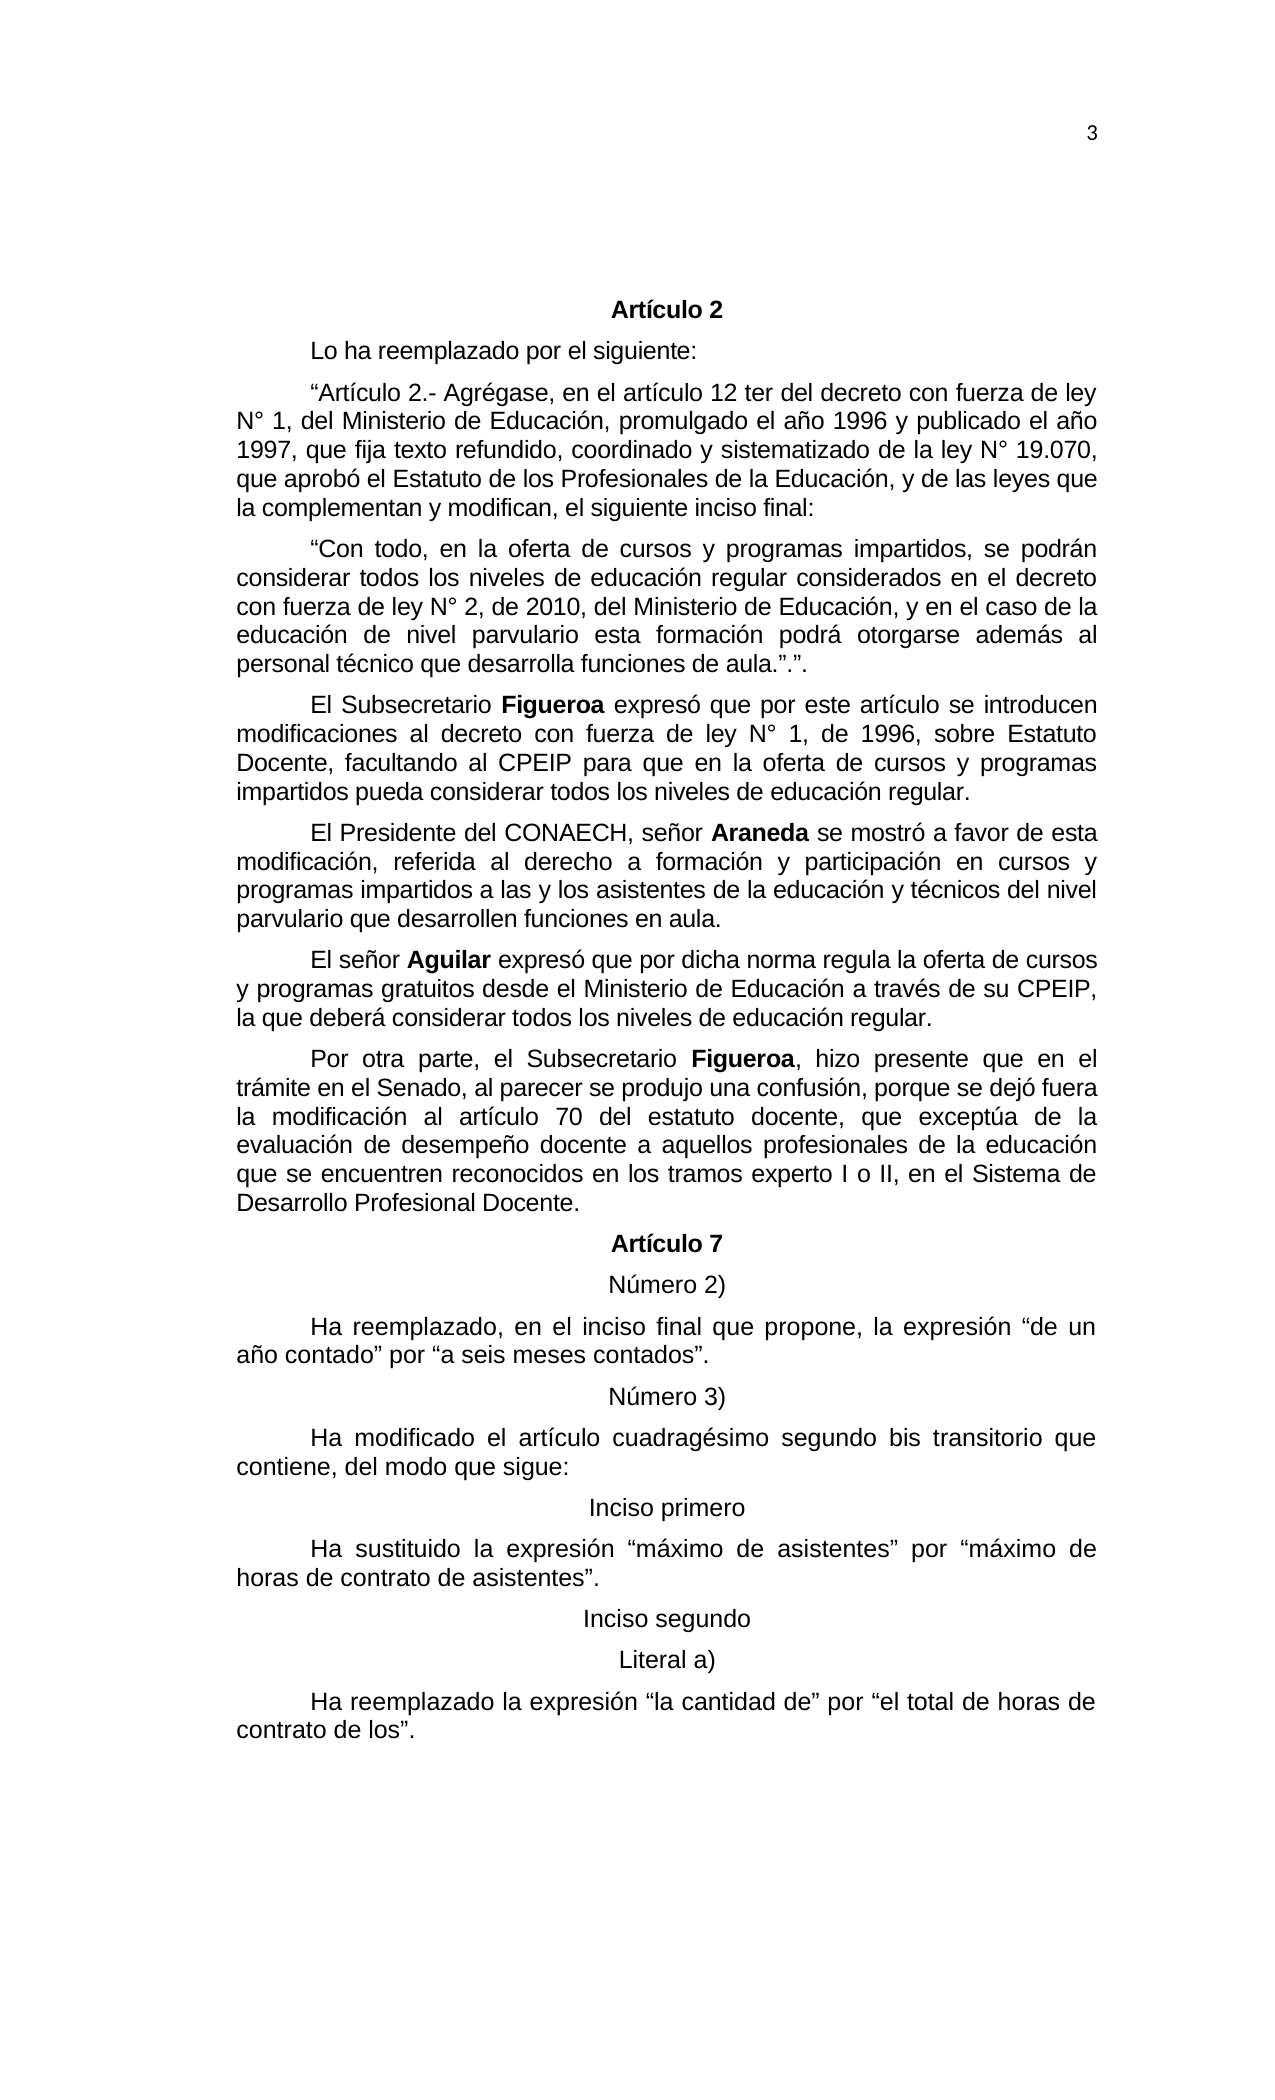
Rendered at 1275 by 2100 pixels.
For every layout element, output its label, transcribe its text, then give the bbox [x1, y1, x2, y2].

text Ha reemplazado, en el inciso final que propone, la expresión “de un año contado” por “a seis meses contados”. [236, 1312, 1098, 1369]
text Número 2) [236, 1270, 1098, 1299]
text Número 3) [236, 1382, 1098, 1410]
text El señor Aguilar expresó que por dicha norma regula la oferta de cursos y programas gratuitos desde el Ministerio de Educación a través de su CPEIP, la que deberá considerar todos los niveles de educación regular. [236, 945, 1098, 1032]
text “Con todo, en la oferta de cursos y programas impartidos, se podrán considerar todos los niveles de educación regular considerados en el decreto con fuerza de ley N° 2, de 2010, del Ministerio de Educación, y en el caso de la educación de nivel parvulario esta formación podrá otorgarse además al personal técnico que desarrolla funciones de aula.”.”. [236, 534, 1098, 678]
text Ha modificado el artículo cuadragésimo segundo bis transitorio que contiene, del modo que sigue: [236, 1423, 1098, 1480]
text Inciso segundo [236, 1604, 1098, 1633]
text Por otra parte, el Subsecretario Figueroa, hizo presente que en el trámite en el Senado, al parecer se produjo una confusión, porque se dejó fuera la modificación al artículo 70 del estatuto docente, que exceptúa de la evaluación de desempeño docente a aquellos profesionales de la educación que se encuentren reconocidos en los tramos experto I o II, en el Sistema de Desarrollo Profesional Docente. [236, 1044, 1098, 1217]
text Lo ha reemplazado por el siguiente: [236, 337, 1098, 365]
text El Subsecretario Figueroa expresó que por este artículo se introducen modificaciones al decreto con fuerza de ley N° 1, de 1996, sobre Estatuto Docente, facultando al CPEIP para que en la oferta de cursos y programas impartidos pueda considerar todos los niveles de educación regular. [236, 690, 1098, 805]
text Ha sustituido la expresión “máximo de asistentes” por “máximo de horas de contrato de asistentes”. [236, 1534, 1098, 1592]
text Artículo 7 [236, 1229, 1098, 1258]
text “Artículo 2.- Agrégase, en el artículo 12 ter del decreto con fuerza de ley N° 1, del Ministerio de Educación, promulgado el año 1996 y publicado el año 1997, que fija texto refundido, coordinado y sistematizado de la ley N° 19.070, que aprobó el Estatuto de los Profesionales de la Educación, y de las leyes que la complementan y modifican, el siguiente inciso final: [236, 378, 1098, 522]
text Artículo 2 [236, 295, 1098, 324]
text Inciso primero [236, 1493, 1098, 1522]
text Ha reemplazado la expresión “la cantidad de” por “el total de horas de contrato de los”. [236, 1687, 1098, 1744]
text Literal a) [236, 1645, 1098, 1674]
text El Presidente del CONAECH, señor Araneda se mostró a favor de esta modificación, referida al derecho a formación y participación en cursos y programas impartidos a las y los asistentes de la educación y técnicos del nivel parvulario que desarrollen funciones en aula. [236, 818, 1098, 933]
